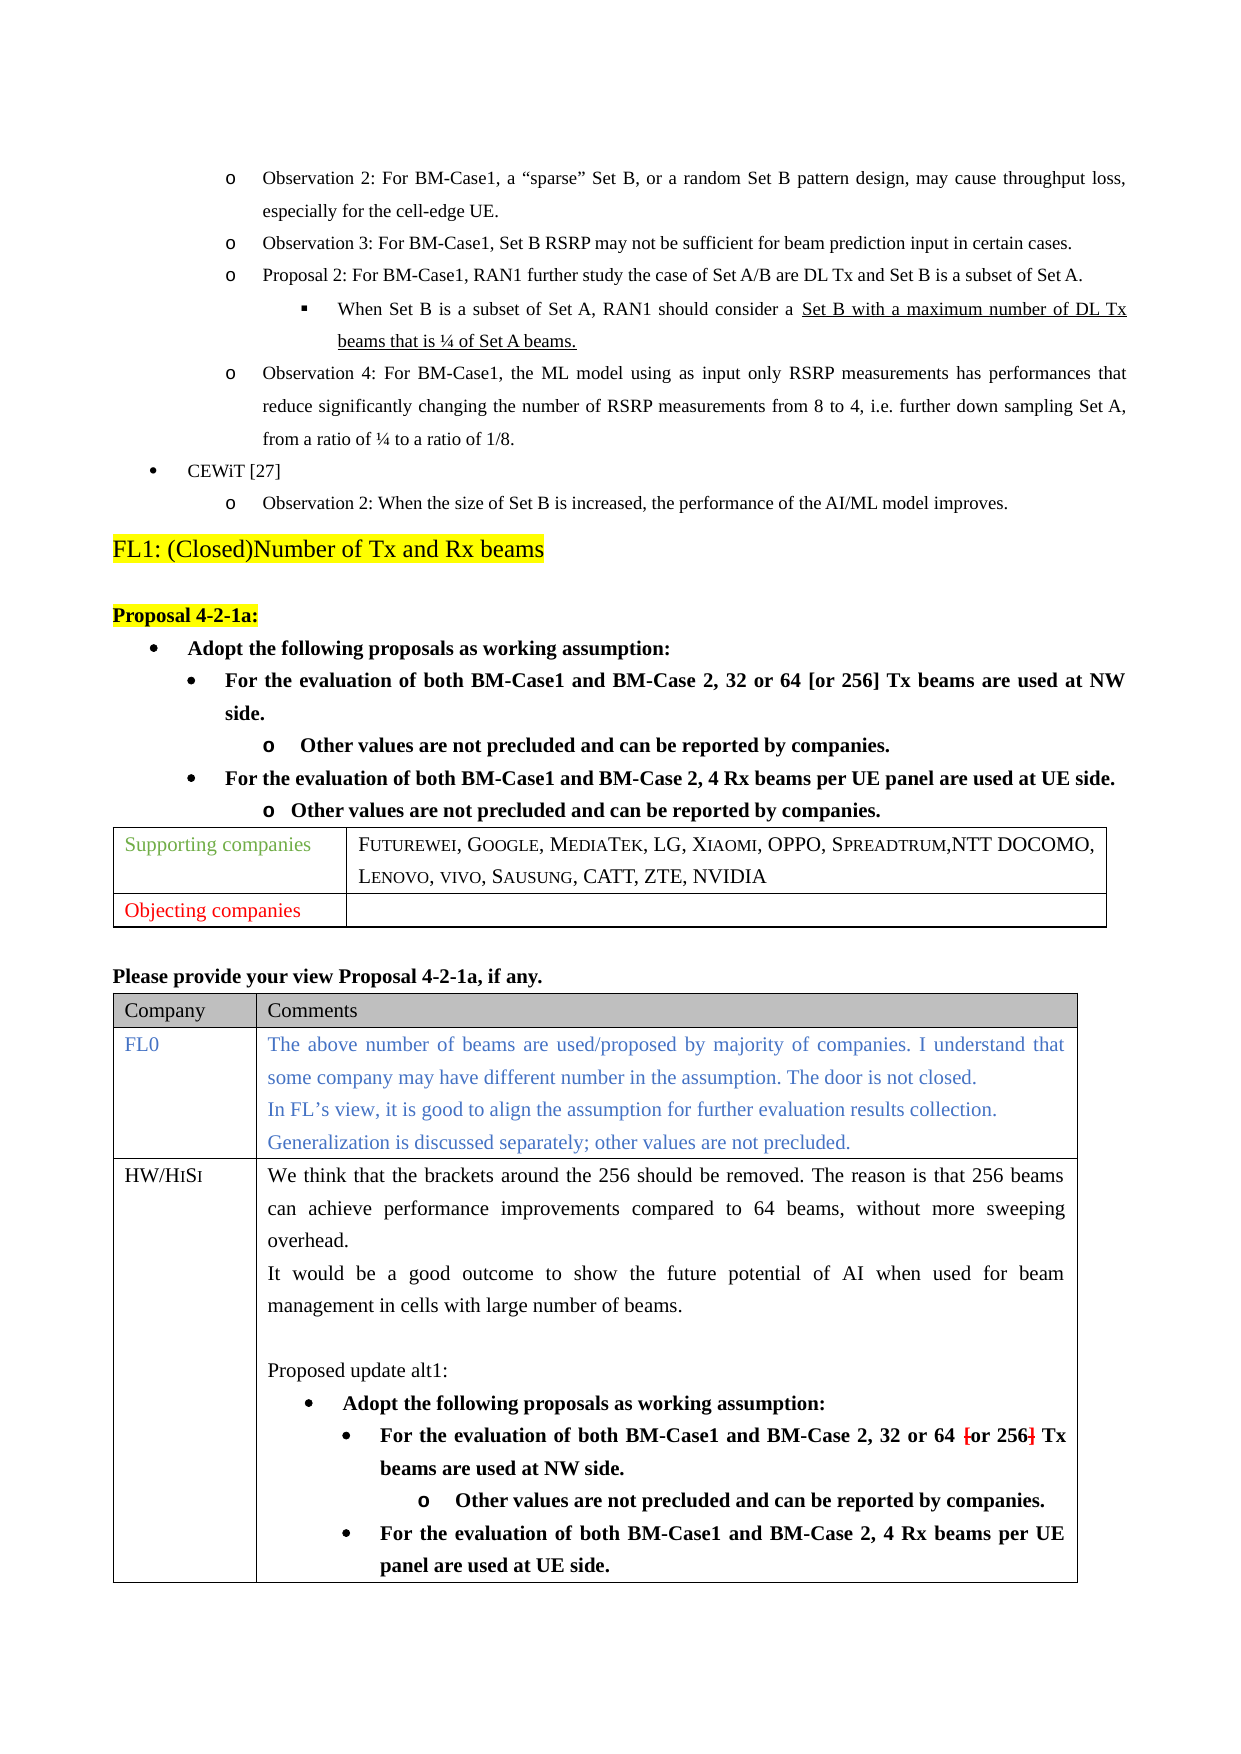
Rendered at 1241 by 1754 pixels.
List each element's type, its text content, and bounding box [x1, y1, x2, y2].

list For the evaluation of both BM-Case1 and BM-Case 2, 32 or 64 [or 256] Tx beams are used at NW side. [187, 664, 1128, 729]
list For the evaluation of both BM-Case1 and BM-Case 2, 4 Rx beams per UE panel are used at UE side. [187, 762, 1128, 794]
list CEWiT [27] [150, 454, 1128, 487]
text Please provide your view Proposal 4-2-1a, if any. [112, 960, 1128, 992]
table_cell The above number of beams are used/proposed by majority of companies. I understand that some company may have different number in the assumption. The door is not closed. In FL’s view, it is good to align the assumption for further evaluation results collection. Generalization is discussed separately; other values are not precluded. [257, 1028, 1077, 1158]
text Proposal 4-2-1a: [112, 599, 1128, 632]
list Other values are not precluded and can be reported by companies. [262, 794, 1128, 827]
table_header Supporting companies [114, 828, 346, 893]
table_header Company [114, 994, 256, 1027]
list When Set B is a subset of Set A, RAN1 should consider a Set B with a maximum number of DL Tx beams that is ¼ of Set A beams. [300, 292, 1128, 357]
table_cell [257, 1159, 1077, 1582]
table_cell HW/HiSi [114, 1159, 256, 1582]
subtitle FL1: (Closed)Number of Tx and Rx beams [112, 532, 1128, 564]
table_cell Objecting companies [114, 894, 346, 926]
list Proposal 2: For BM-Case1, RAN1 further study the case of Set A/B are DL Tx and Set B is a subset of Set A. [225, 259, 1128, 292]
table_cell FL0 [114, 1028, 256, 1158]
table_cell [347, 894, 1106, 926]
list Adopt the following proposals as working assumption: [150, 632, 1128, 664]
list Observation 3: For BM-Case1, Set B RSRP may not be sufficient for beam prediction input in certain cases. [225, 227, 1128, 259]
list Other values are not precluded and can be reported by companies. [262, 729, 1128, 762]
list Observation 2: For BM-Case1, a “sparse” Set B, or a random Set B pattern design, may cause throughput loss, especially for the cell-edge UE. [225, 162, 1128, 227]
table_header Futurewei, Google, MediaTek, LG, Xiaomi, OPPO, Spreadtrum,NTT DOCOMO, Lenovo, vivo, Sausung, CATT, ZTE, NVIDIA [347, 828, 1106, 893]
table_header Comments [257, 994, 1077, 1027]
list Observation 4: For BM-Case1, the ML model using as input only RSRP measurements has performances that reduce significantly changing the number of RSRP measurements from 8 to 4, i.e. further down sampling Set A, from a ratio of ¼ to a ratio of 1/8. [225, 357, 1128, 454]
list Observation 2: When the size of Set B is increased, the performance of the AI/ML model improves. [225, 487, 1128, 519]
